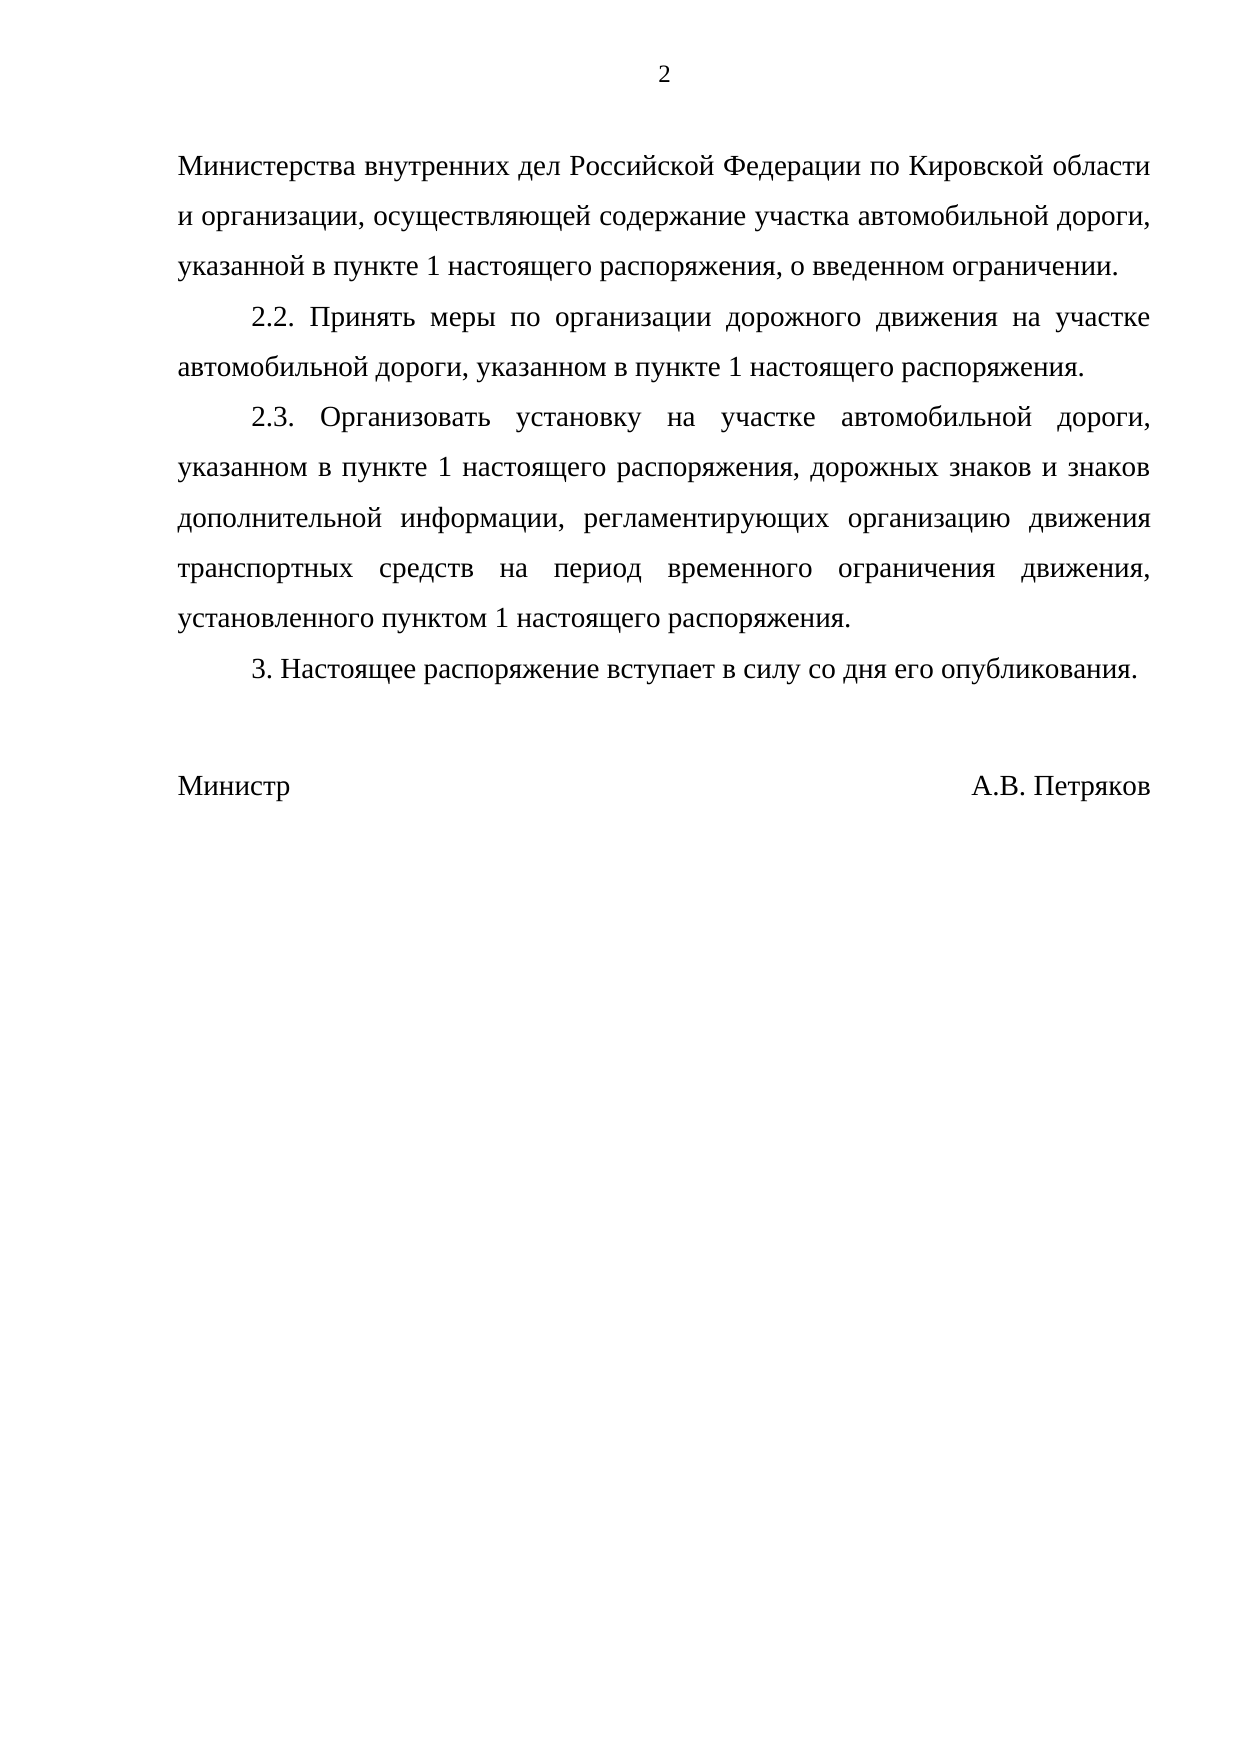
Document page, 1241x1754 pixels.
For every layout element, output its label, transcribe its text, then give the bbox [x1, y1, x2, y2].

table_header А.В. Петряков [960, 701, 1196, 802]
table_header Министр [166, 701, 960, 802]
text 2.2. Принять меры по организации дорожного движения на участке автомобильной дороги, указанном в пункте 1 настоящего распоряжения. [177, 299, 1152, 382]
text 3. Настоящее распоряжение вступает в силу со дня его опубликования. [177, 651, 1152, 684]
text 2.3. Организовать установку на участке автомобильной дороги, указанном в пункте 1 настоящего распоряжения, дорожных знаков и знаков дополнительной информации, регламентирующих организацию движения транспортных средств на период временного ограничения движения, установленного пунктом 1 настоящего распоряжения. [177, 399, 1152, 634]
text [177, 148, 1152, 282]
